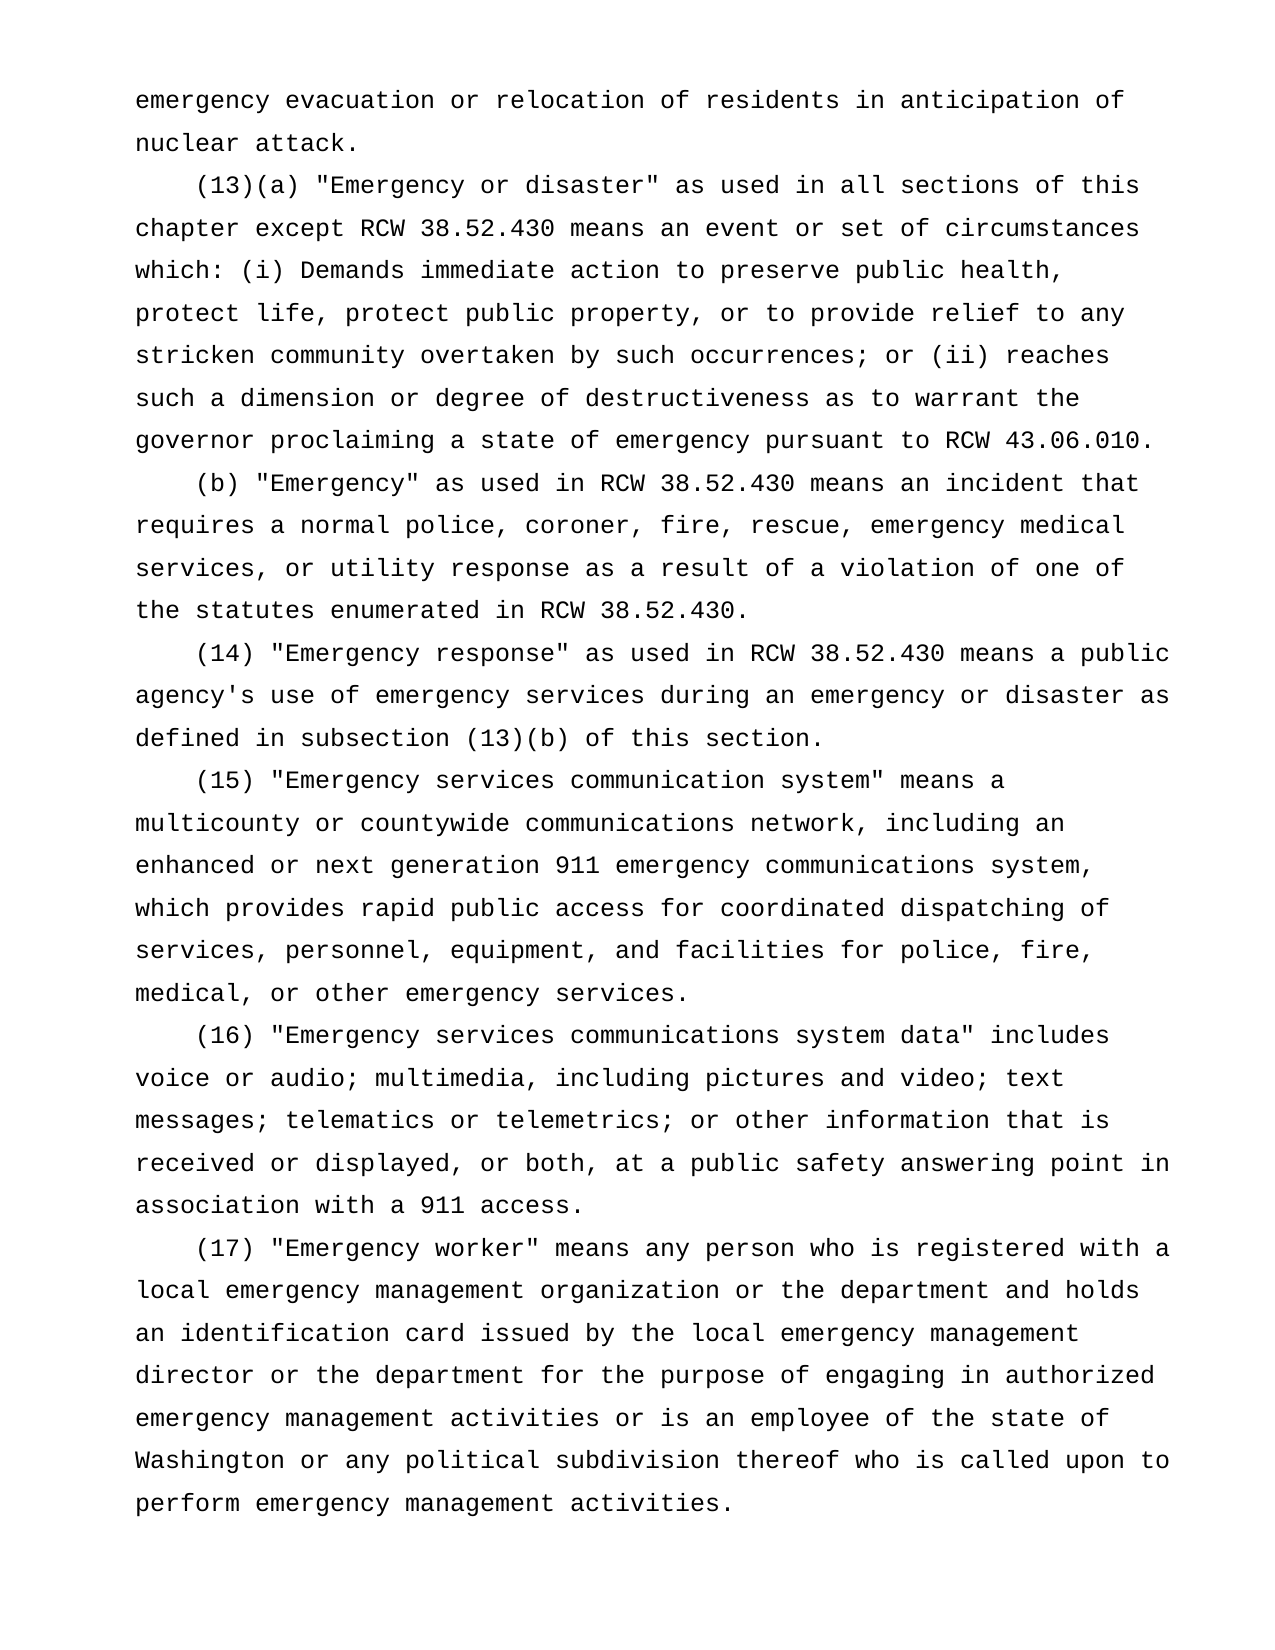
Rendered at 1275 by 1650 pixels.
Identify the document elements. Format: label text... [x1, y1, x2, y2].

text (16) "Emergency services communications system data" includes voice or audio; multimedia, including pictures and video; text messages; telematics or telemetrics; or other information that is received or displayed, or both, at a public safety answering point in association with a 911 access. [135, 1010, 1170, 1222]
text (13)(a) "Emergency or disaster" as used in all sections of this chapter except RCW 38.52.430 means an event or set of circumstances which: (i) Demands immediate action to preserve public health, protect life, protect public property, or to provide relief to any stricken community overtaken by such occurrences; or (ii) reaches such a dimension or degree of destructiveness as to warrant the governor proclaiming a state of emergency pursuant to RCW 43.06.010. [135, 160, 1170, 457]
text (17) "Emergency worker" means any person who is registered with a local emergency management organization or the department and holds an identification card issued by the local emergency management director or the department for the purpose of engaging in authorized emergency management activities or is an employee of the state of Washington or any political subdivision thereof who is called upon to perform emergency management activities. [135, 1222, 1170, 1520]
text (b) "Emergency" as used in RCW 38.52.430 means an incident that requires a normal police, coroner, fire, rescue, emergency medical services, or utility response as a result of a violation of one of the statutes enumerated in RCW 38.52.430. [135, 457, 1170, 627]
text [135, 75, 1170, 160]
text (15) "Emergency services communication system" means a multicounty or countywide communications network, including an enhanced or next generation 911 emergency communications system, which provides rapid public access for coordinated dispatching of services, personnel, equipment, and facilities for police, fire, medical, or other emergency services. [135, 755, 1170, 1010]
text (14) "Emergency response" as used in RCW 38.52.430 means a public agency's use of emergency services during an emergency or disaster as defined in subsection (13)(b) of this section. [135, 627, 1170, 755]
